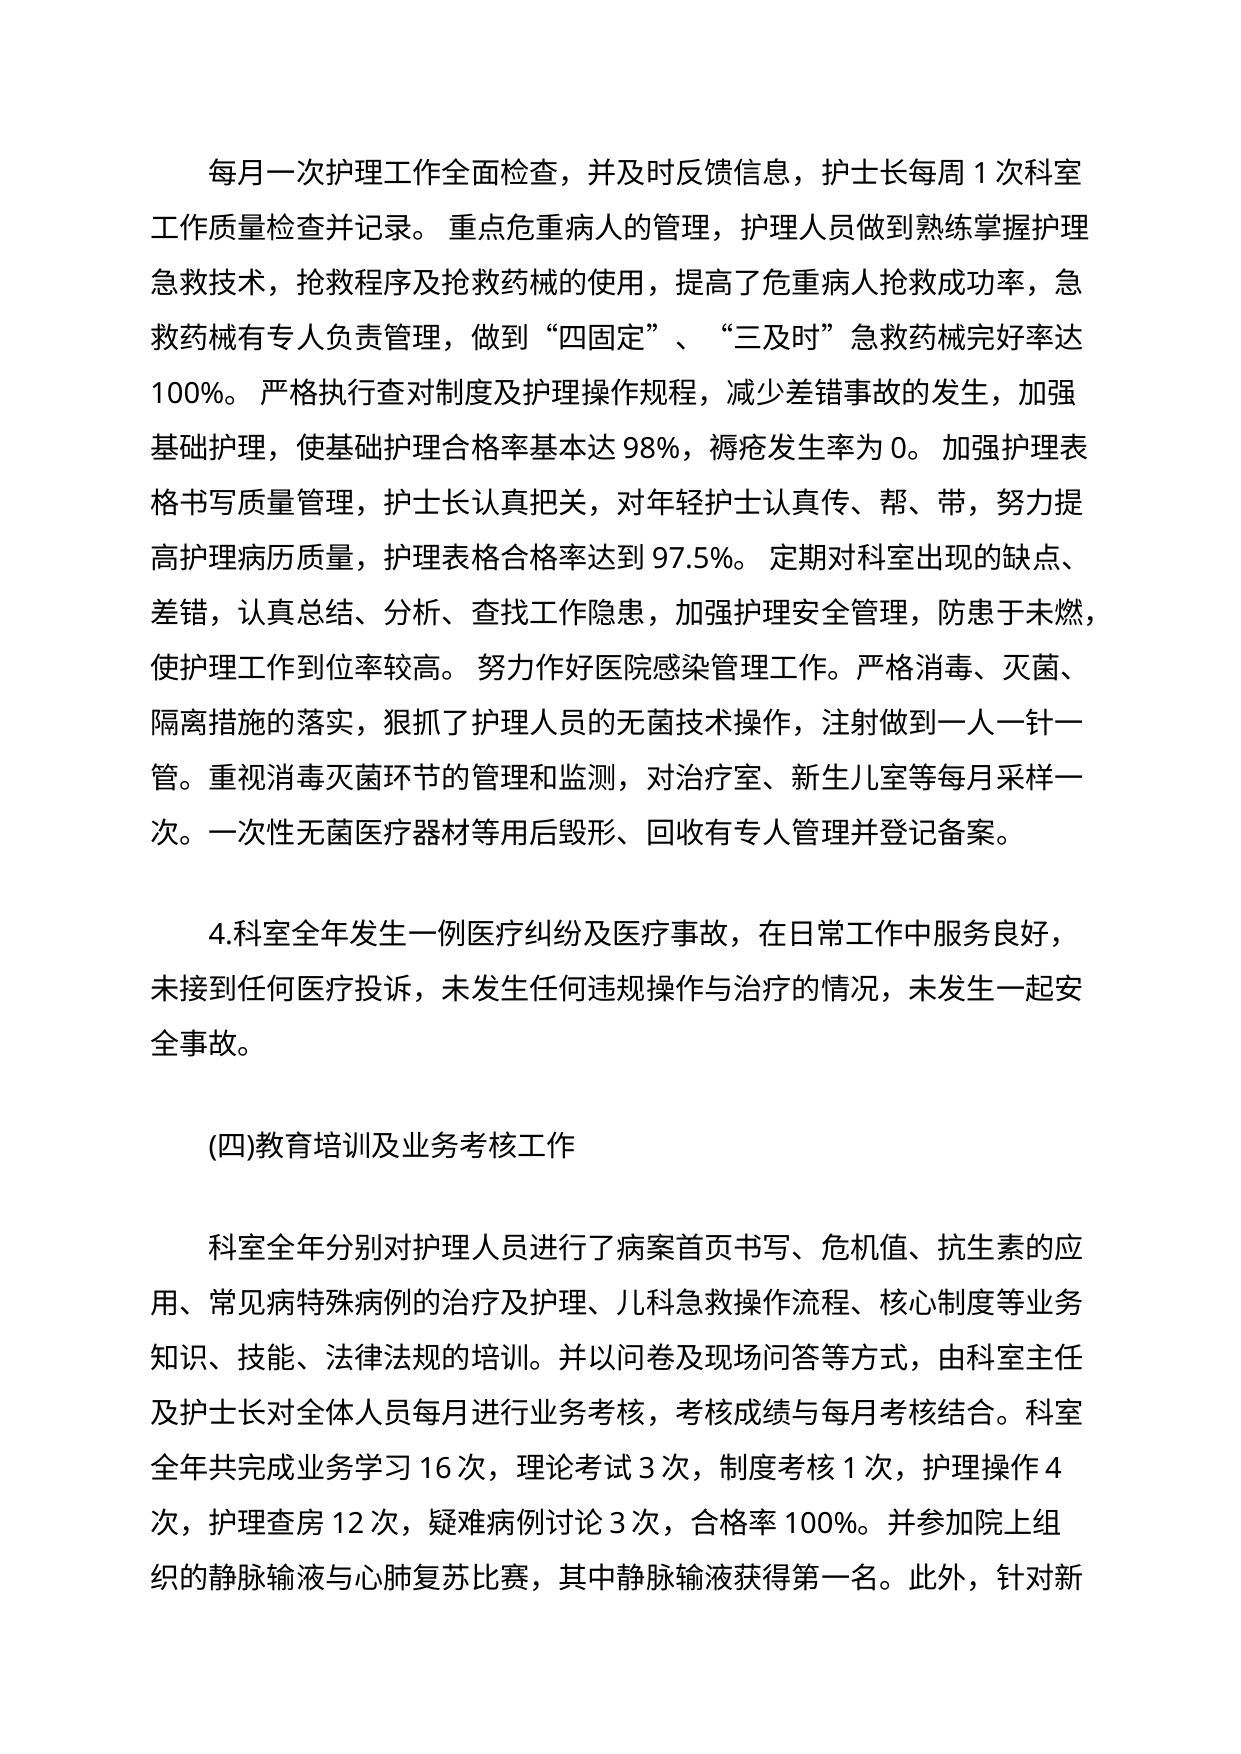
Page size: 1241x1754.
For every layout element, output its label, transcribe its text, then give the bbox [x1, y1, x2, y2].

text 每月一次护理工作全面检查，并及时反馈信息，护士长每周1次科室工作质量检查并记录。 重点危重病人的管理，护理人员做到熟练掌握护理急救技术，抢救程序及抢救药械的使用，提高了危重病人抢救成功率，急救药械有专人负责管理，做到“四固定”、“三及时”急救药械完好率达100%。 严格执行查对制度及护理操作规程，减少差错事故的发生，加强基础护理，使基础护理合格率基本达98%，褥疮发生率为0。 加强护理表格书写质量管理，护士长认真把关，对年轻护士认真传、帮、带，努力提高护理病历质量，护理表格合格率达到97.5%。 定期对科室出现的缺点、差错，认真总结、分析、查找工作隐患，加强护理安全管理，防患于未燃，使护理工作到位率较高。 努力作好医院感染管理工作。严格消毒、灭菌、隔离措施的落实，狠抓了护理人员的无菌技术操作，注射做到一人一针一管。重视消毒灭菌环节的管理和监测，对治疗室、新生儿室等每月采样一次。一次性无菌医疗器材等用后毁形、回收有专人管理并登记备案。 [150, 150, 1090, 851]
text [150, 1224, 1090, 1596]
text 4.科室全年发生一例医疗纠纷及医疗事故，在日常工作中服务良好，未接到任何医疗投诉，未发生任何违规操作与治疗的情况，未发生一起安全事故。 [150, 911, 1090, 1063]
text (四)教育培训及业务考核工作 [150, 1123, 1090, 1165]
